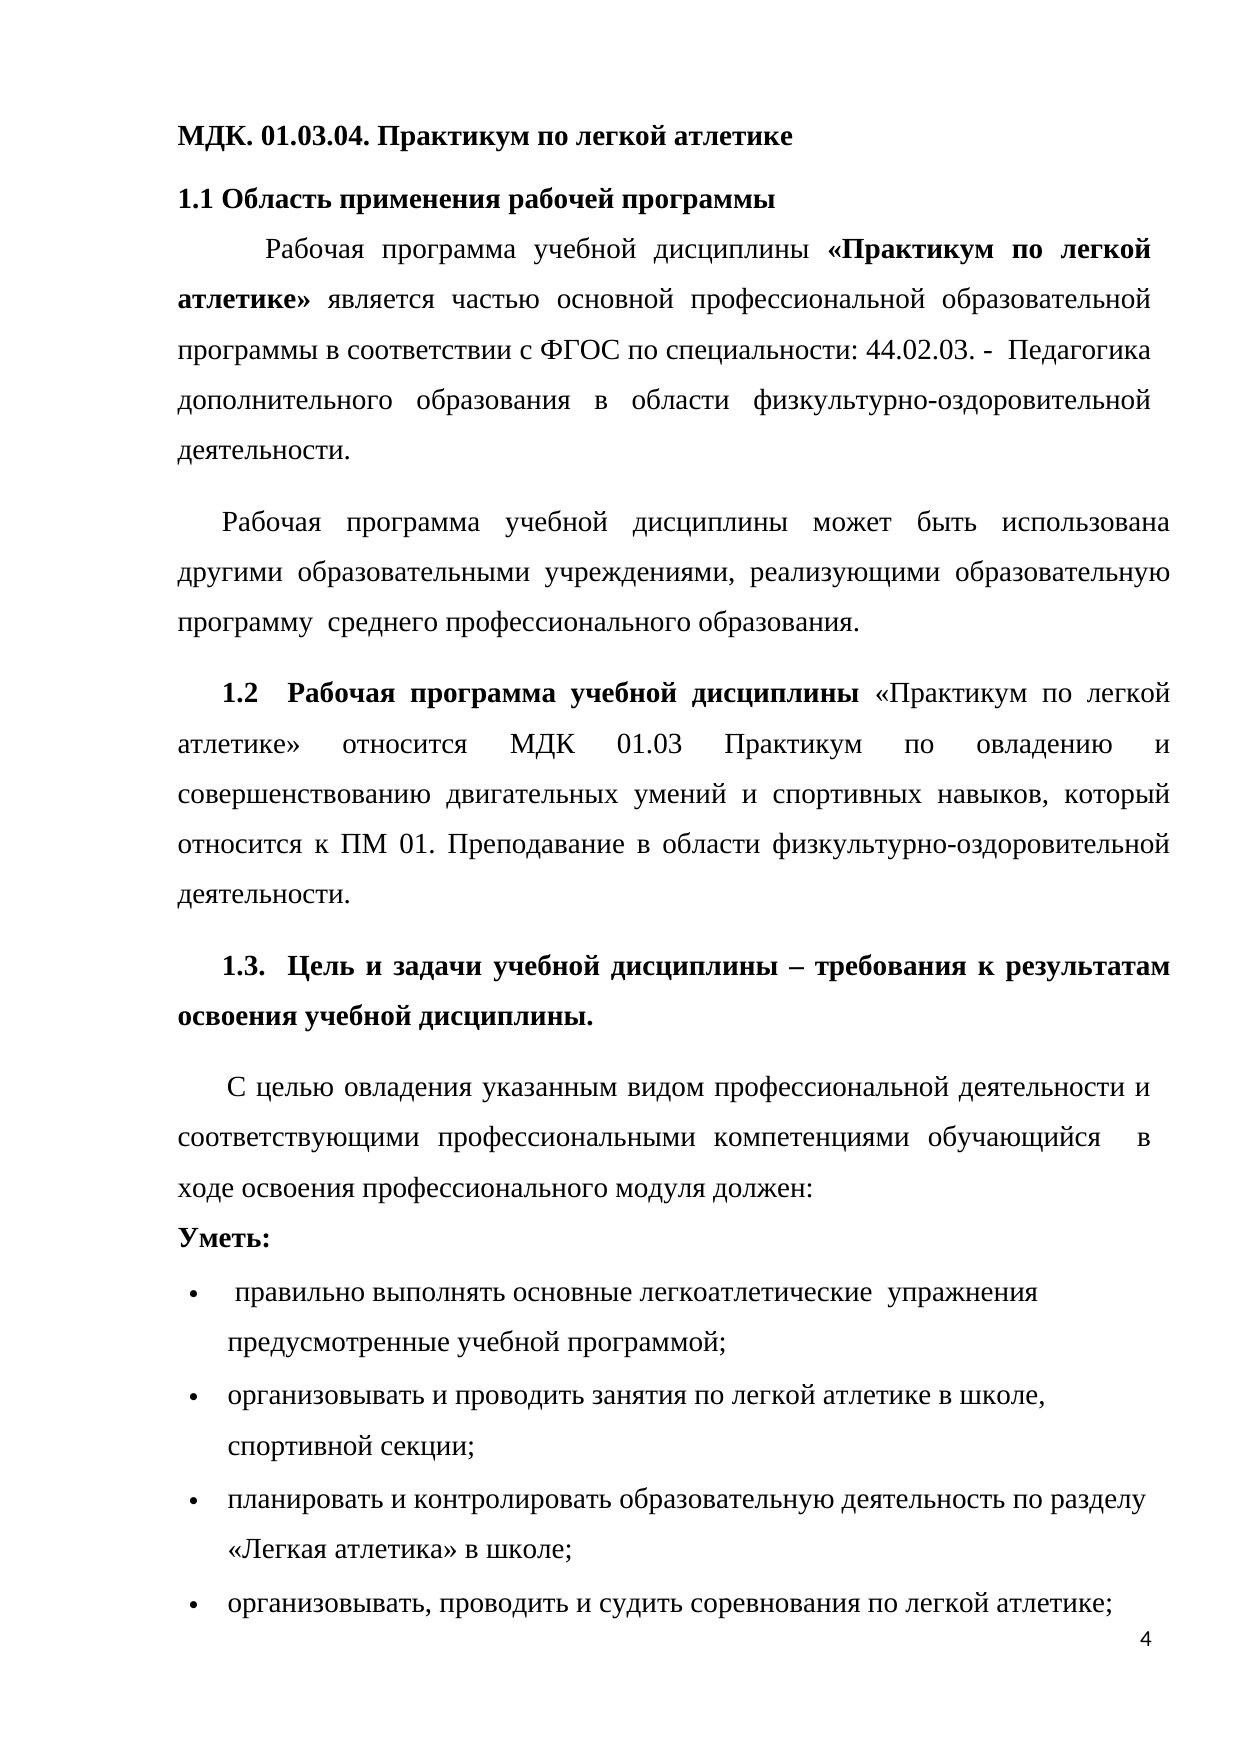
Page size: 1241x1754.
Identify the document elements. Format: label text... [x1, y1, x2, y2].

text 1.2 Рабочая программа учебной дисциплины «Практикум по легкой атлетике» относится МДК 01.03 Практикум по овладению и совершенствованию двигательных умений и спортивных навыков, который относится к ПМ 01. Преподавание в области физкультурно-оздоровительной деятельности. [177, 675, 1171, 910]
text Рабочая программа учебной дисциплины «Практикум по легкой атлетике» является частью основной профессиональной образовательной программы в соответствии с ФГОС по специальности: 44.02.03. - Педагогика дополнительного образования в области физкультурно-оздоровительной деятельности. [177, 231, 1152, 466]
text МДК. 01.03.04. Практикум по легкой атлетике [177, 118, 1152, 152]
list организовывать и проводить занятия по легкой атлетике в школе, спортивной секции; [190, 1377, 1152, 1461]
text Уметь: [177, 1220, 1152, 1254]
text 1.3. Цель и задачи учебной дисциплины – требования к результатам освоения учебной дисциплины. [177, 948, 1171, 1032]
text 1.1 Область применения рабочей программы [177, 181, 1152, 214]
text Рабочая программа учебной дисциплины может быть использована другими образовательными учреждениями, реализующими образовательную программу среднего профессионального образования. [177, 504, 1171, 638]
list планировать и контролировать образовательную деятельность по разделу «Легкая атлетика» в школе; [190, 1481, 1152, 1565]
list организовывать, проводить и судить соревнования по легкой атлетике; [190, 1585, 1152, 1618]
list правильно выполнять основные легкоатлетические упражнения предусмотренные учебной программой; [190, 1274, 1152, 1357]
text С целью овладения указанным видом профессиональной деятельности и соответствующими профессиональными компетенциями обучающийся в ходе освоения профессионального модуля должен: [177, 1069, 1152, 1203]
